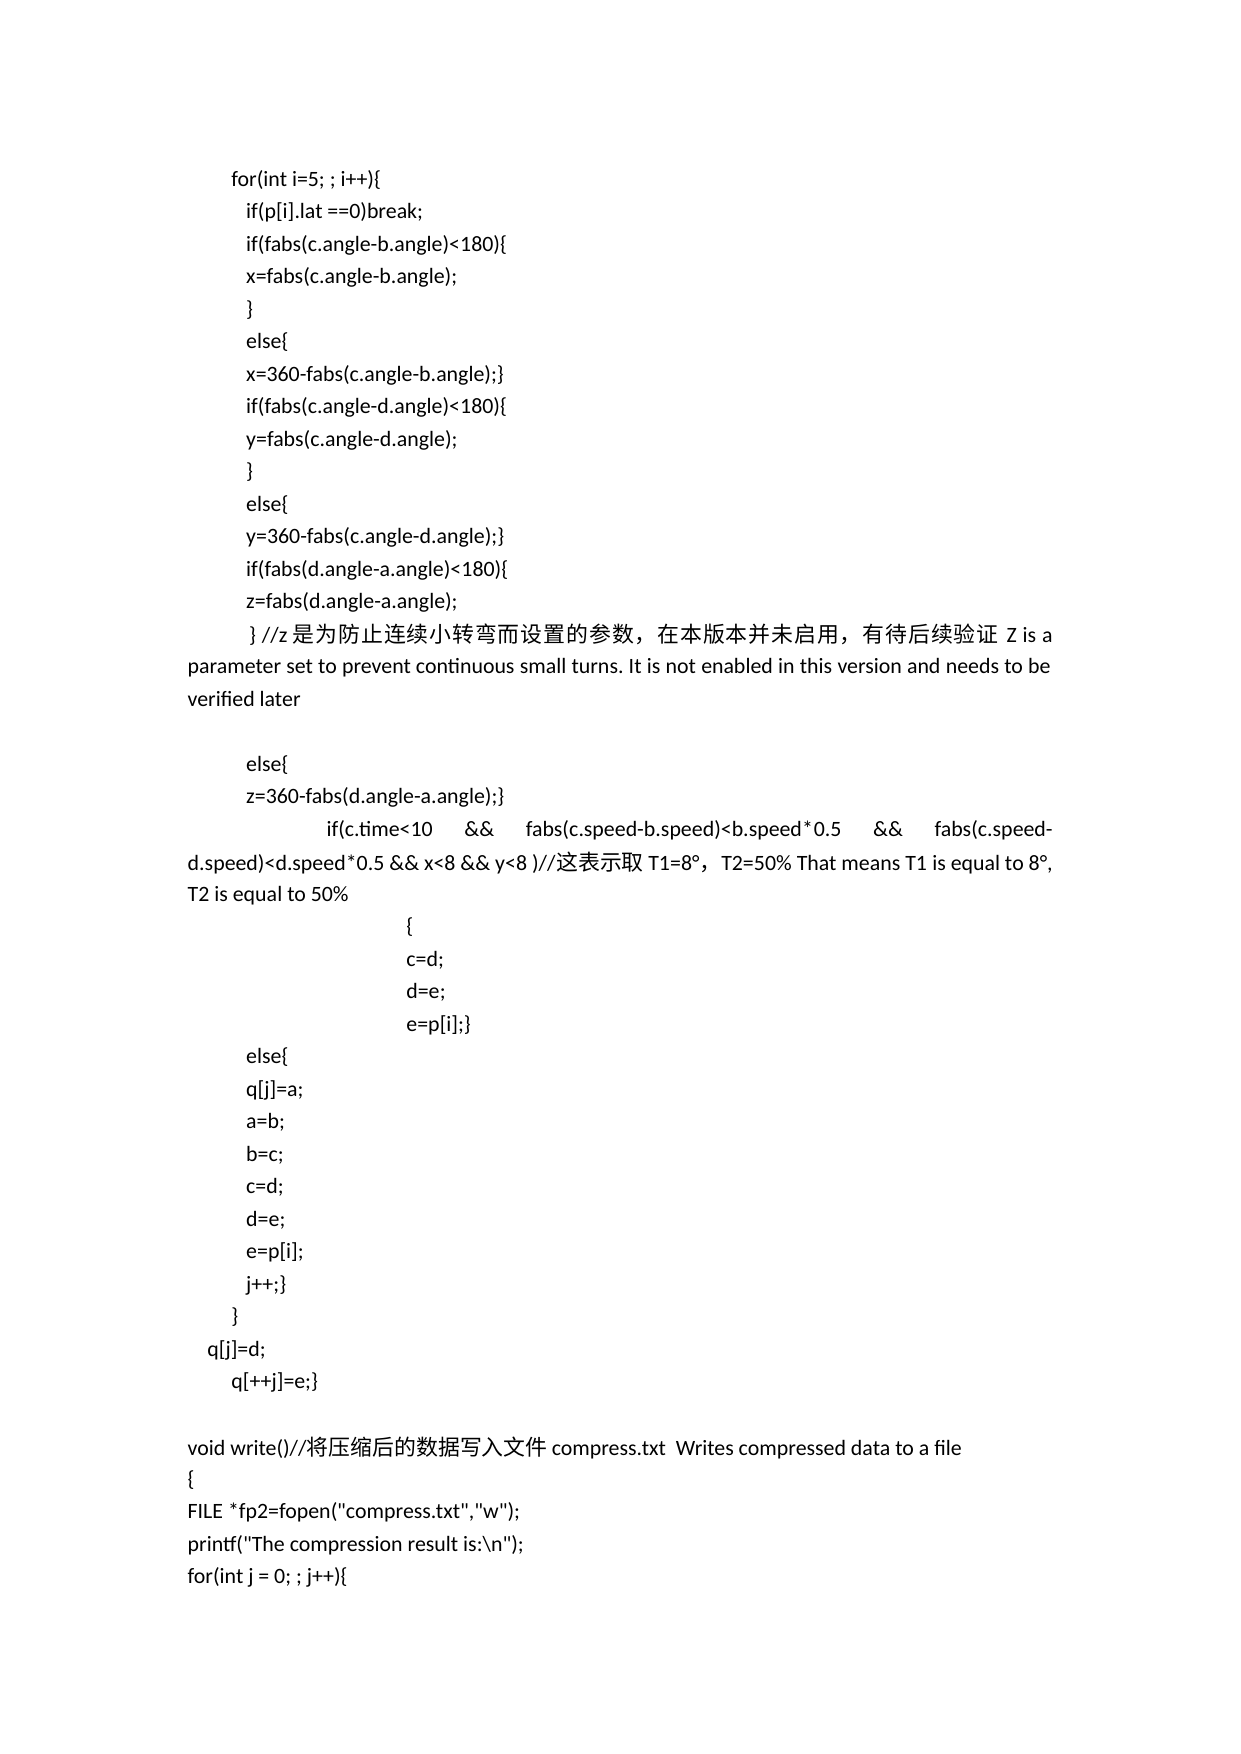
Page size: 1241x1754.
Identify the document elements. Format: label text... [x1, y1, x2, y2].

text else{ [187, 324, 1053, 357]
text z=fabs(d.angle-a.angle); [187, 584, 1053, 617]
text { [187, 1462, 1053, 1494]
text if(fabs(d.angle-a.angle)<180){ [187, 552, 1053, 584]
text c=d; [187, 1169, 1053, 1202]
text q[j]=a; [187, 1072, 1053, 1104]
text } [187, 454, 1053, 487]
text for(int i=5; ; i++){ [187, 162, 1053, 194]
text if(c.time<10 && fabs(c.speed-b.speed)<b.speed*0.5 && fabs(c.speed-d.speed)<d.speed*0.5 && x<8 && y<8 )//这表示取T1=8°，T2=50% That means T1 is equal to 8°, T2 is equal to 50% [187, 812, 1053, 909]
text } [187, 1299, 1053, 1332]
text else{ [187, 1039, 1053, 1072]
text void write()//将压缩后的数据写入文件compress.txt Writes compressed data to a file [187, 1429, 1053, 1462]
text q[j]=d; [187, 1332, 1053, 1364]
text b=c; [187, 1137, 1053, 1169]
text x=fabs(c.angle-b.angle); [187, 259, 1053, 292]
text if(fabs(c.angle-d.angle)<180){ [187, 389, 1053, 422]
text y=fabs(c.angle-d.angle); [187, 422, 1053, 454]
text if(p[i].lat ==0)break; [187, 194, 1053, 227]
text y=360-fabs(c.angle-d.angle);} [187, 519, 1053, 552]
text e=p[i];} [187, 1007, 1053, 1039]
text if(fabs(c.angle-b.angle)<180){ [187, 227, 1053, 259]
text FILE *fp2=fopen("compress.txt","w"); [187, 1494, 1053, 1527]
text x=360-fabs(c.angle-b.angle);} [187, 357, 1053, 389]
text j++;} [187, 1267, 1053, 1299]
text else{ [187, 487, 1053, 519]
text e=p[i]; [187, 1234, 1053, 1267]
text printf("The compression result is:\n"); [187, 1527, 1053, 1559]
text d=e; [187, 974, 1053, 1007]
text for(int j = 0; ; j++){ [187, 1559, 1053, 1592]
text z=360-fabs(d.angle-a.angle);} [187, 779, 1053, 812]
text } //z是为防止连续小转弯而设置的参数，在本版本并未启用，有待后续验证 Z is a parameter set to prevent continuous small turns. It is not enabled in this version and needs to be verified later [187, 617, 1053, 714]
text } [187, 292, 1053, 324]
text c=d; [187, 942, 1053, 974]
text q[++j]=e;} [187, 1364, 1053, 1397]
text d=e; [187, 1202, 1053, 1234]
text a=b; [187, 1104, 1053, 1137]
text else{ [187, 747, 1053, 779]
text { [187, 909, 1053, 942]
